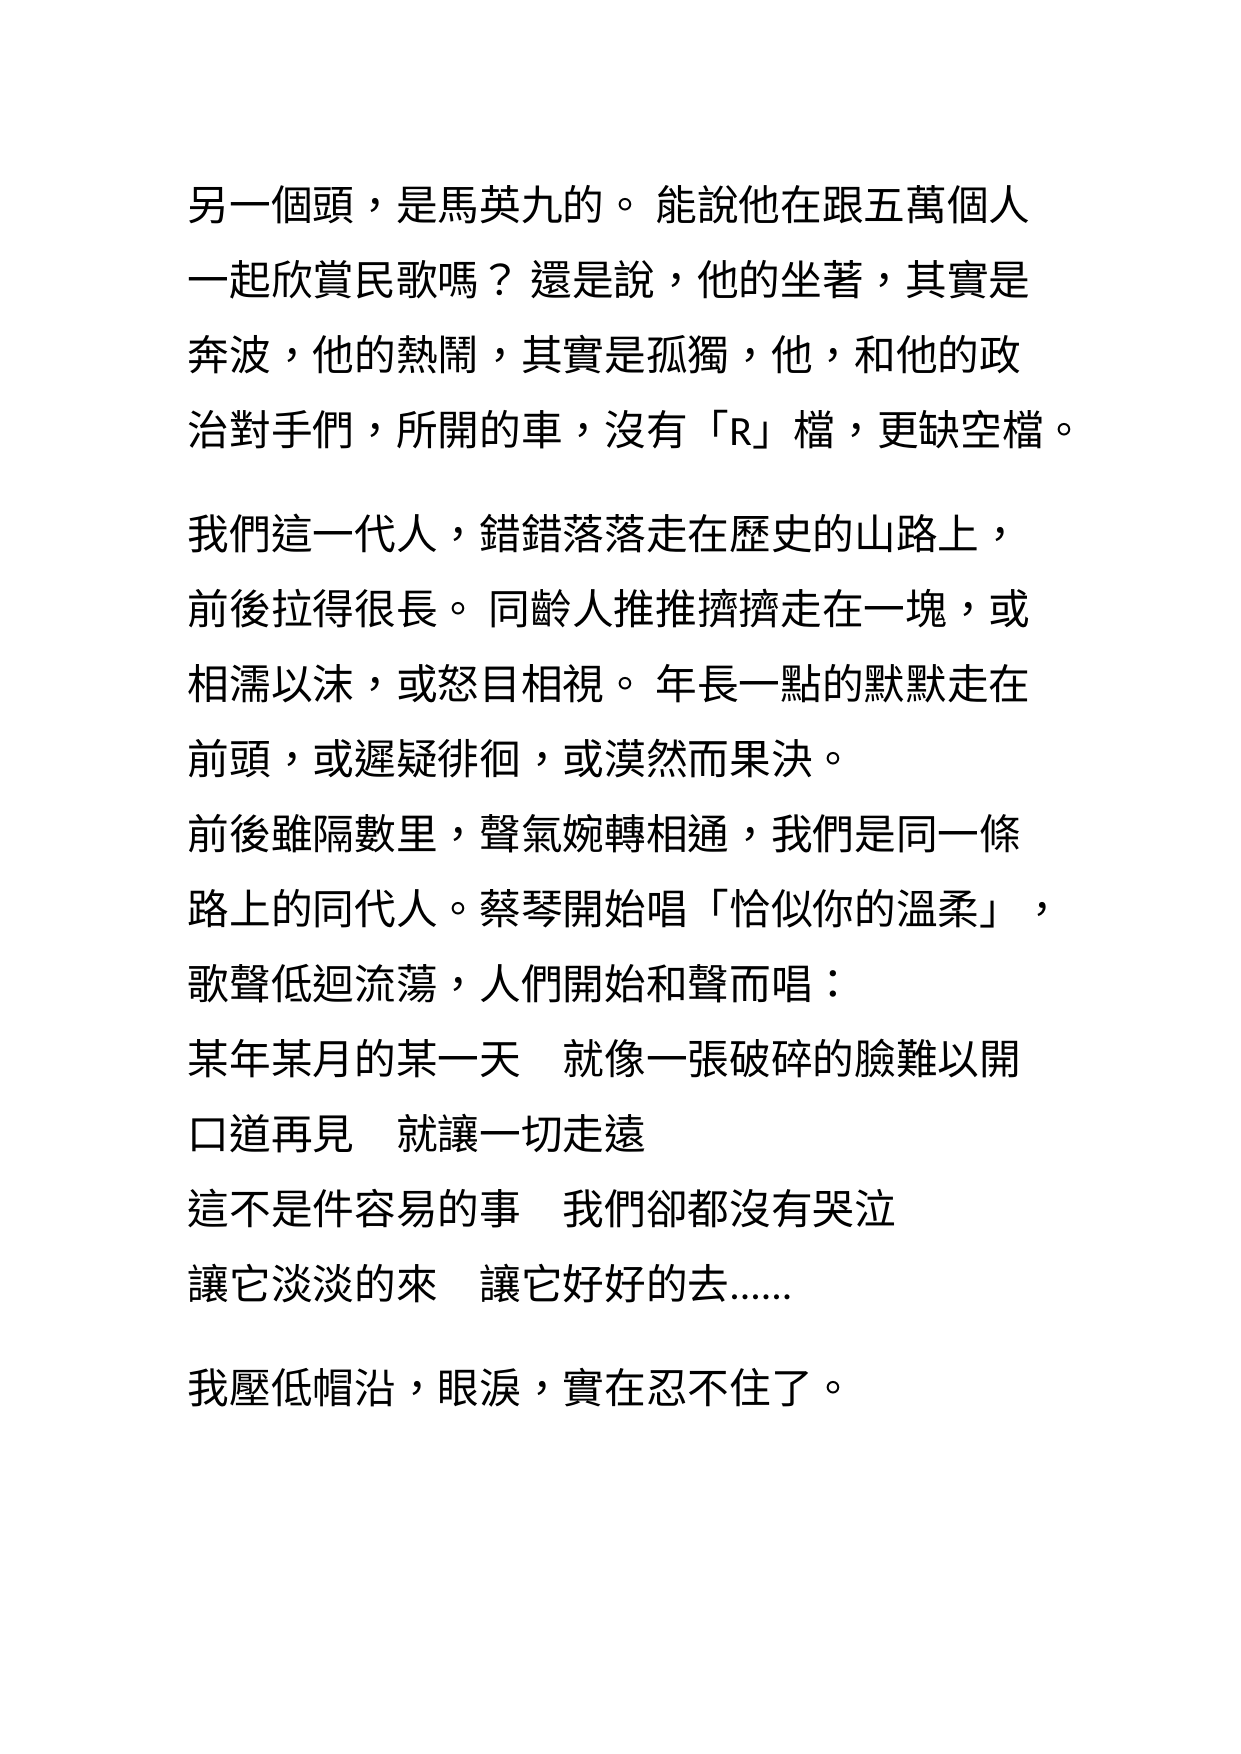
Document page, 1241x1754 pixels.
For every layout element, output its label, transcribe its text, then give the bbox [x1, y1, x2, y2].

text 我們這一代人，錯錯落落走在歷史的山路上，前後拉得很長。 同齡人推推擠擠走在一塊，或相濡以沫，或怒目相視。 年長一點的默默走在前頭，或遲疑徘徊，或漠然而果決。 前後雖隔數里，聲氣婉轉相通，我們是同一條路上的同代人。蔡琴開始唱「恰似你的溫柔」，歌聲低迴流蕩，人們開始和聲而唱： 某年某月的某一天 就像一張破碎的臉難以開口道再見 就讓一切走遠 這不是件容易的事 我們卻都沒有哭泣 讓它淡淡的來 讓它好好的去...... [187, 494, 1053, 1319]
text 我壓低帽沿，眼淚，實在忍不住了。 [187, 1348, 1053, 1423]
text 另一個頭，是馬英九的。 能說他在跟五萬個人一起欣賞民歌嗎？ 還是說，他的坐著，其實是奔波，他的熱鬧，其實是孤獨，他，和他的政治對手們，所開的車，沒有「R」檔，更缺空檔。 [187, 164, 1053, 464]
